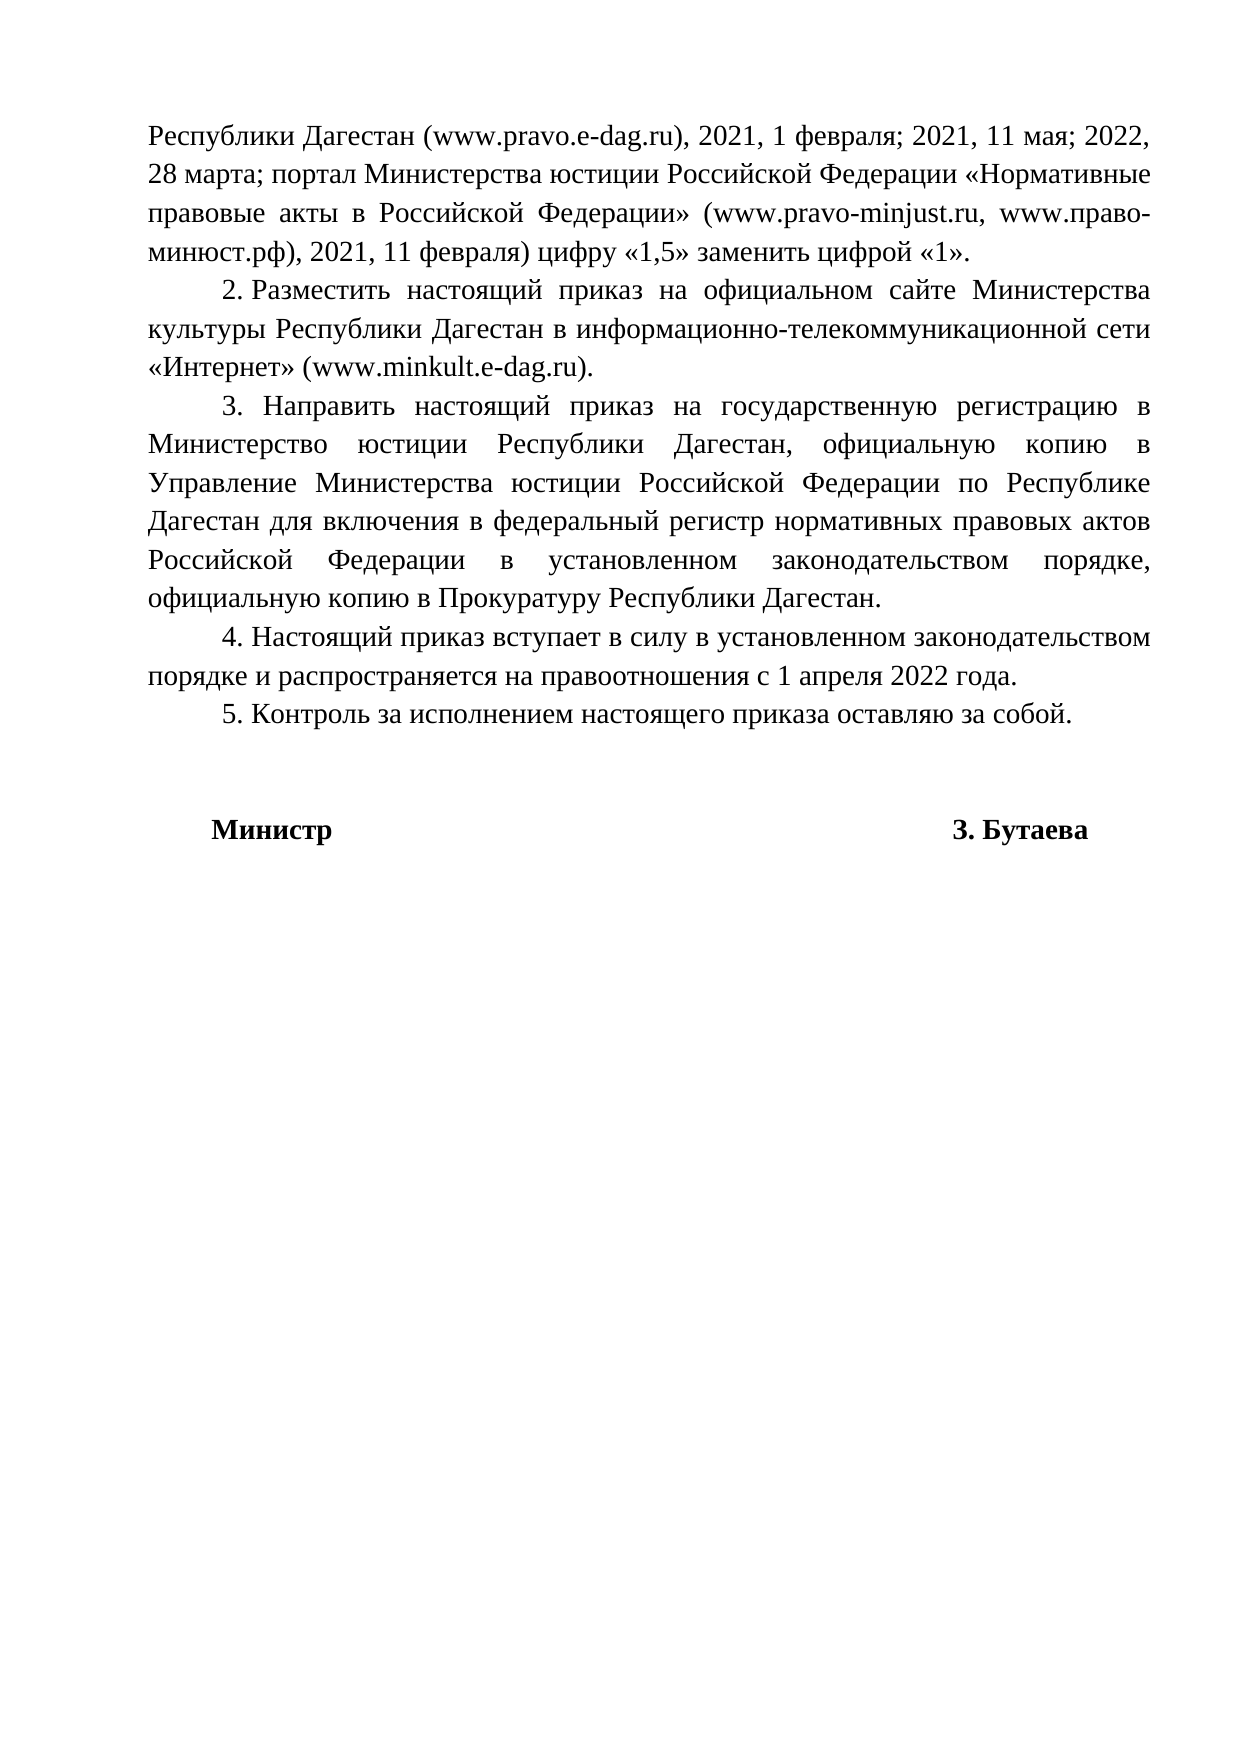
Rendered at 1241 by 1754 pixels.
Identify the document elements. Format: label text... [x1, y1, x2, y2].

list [148, 118, 1152, 267]
list Разместить настоящий приказ на официальном сайте Министерства культуры Республики Дагестан в информационно-телекоммуникационной сети «Интернет» (www.minkult.e-dag.ru). [148, 272, 1152, 383]
text 5. Контроль за исполнением настоящего приказа оставляю за собой. [148, 696, 1152, 730]
text Министр З. Бутаева [148, 812, 1152, 845]
text 3. Направить настоящий приказ на государственную регистрацию в Министерство юстиции Республики Дагестан, официальную копию в Управление Министерства юстиции Российской Федерации по Республике Дагестан для включения в федеральный регистр нормативных правовых актов Российской Федерации в установленном законодательством порядке, официальную копию в Прокуратуру Республики Дагестан. [148, 388, 1152, 614]
text 4. Настоящий приказ вступает в силу в установленном законодательством порядке и распространяется на правоотношения с 1 апреля 2022 года. [148, 619, 1152, 691]
